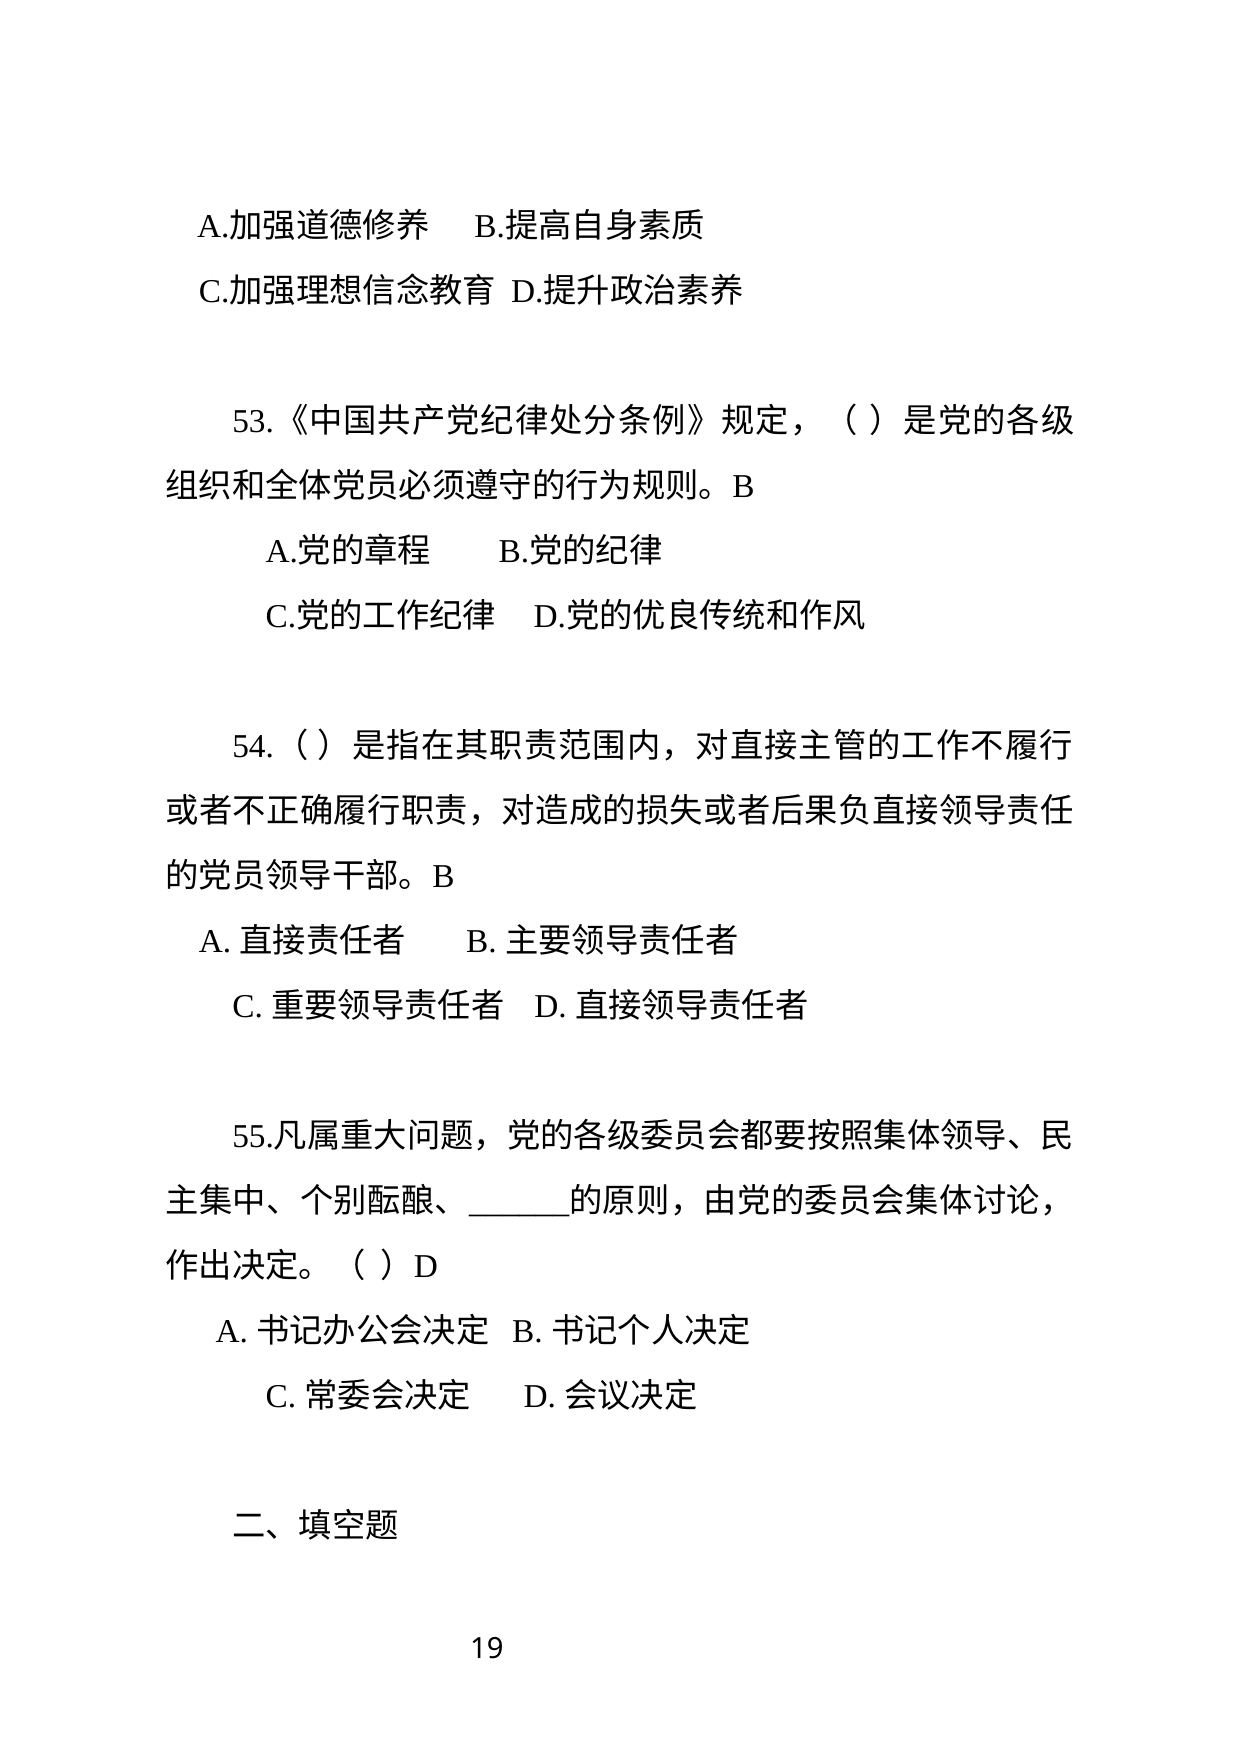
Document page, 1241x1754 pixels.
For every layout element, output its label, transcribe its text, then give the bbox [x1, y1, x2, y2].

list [165, 190, 1075, 255]
list C. 重要领导责任者 D. 直接领导责任者 [165, 970, 1075, 1035]
text 二、填空题 [165, 1490, 1075, 1555]
list 53.《中国共产党纪律处分条例》规定，（ ）是党的各级组织和全体党员必须遵守的行为规则。B [165, 385, 1075, 515]
list C.党的工作纪律 D.党的优良传统和作风 [165, 580, 1075, 645]
list C.加强理想信念教育 D.提升政治素养 [165, 255, 1075, 320]
list C. 常委会决定 D. 会议决定 [165, 1360, 1075, 1425]
list A.党的章程 B.党的纪律 [165, 515, 1075, 580]
list 54.（ ）是指在其职责范围内，对直接主管的工作不履行或者不正确履行职责，对造成的损失或者后果负直接领导责任的党员领导干部。B A. 直接责任者 B. 主要领导责任者 [165, 710, 1075, 970]
list 55.凡属重大问题，党的各级委员会都要按照集体领导、民主集中、个别酝酿、______的原则，由党的委员会集体讨论，作出决定。（ ）D A. 书记办公会决定 B. 书记个人决定 [165, 1100, 1075, 1360]
